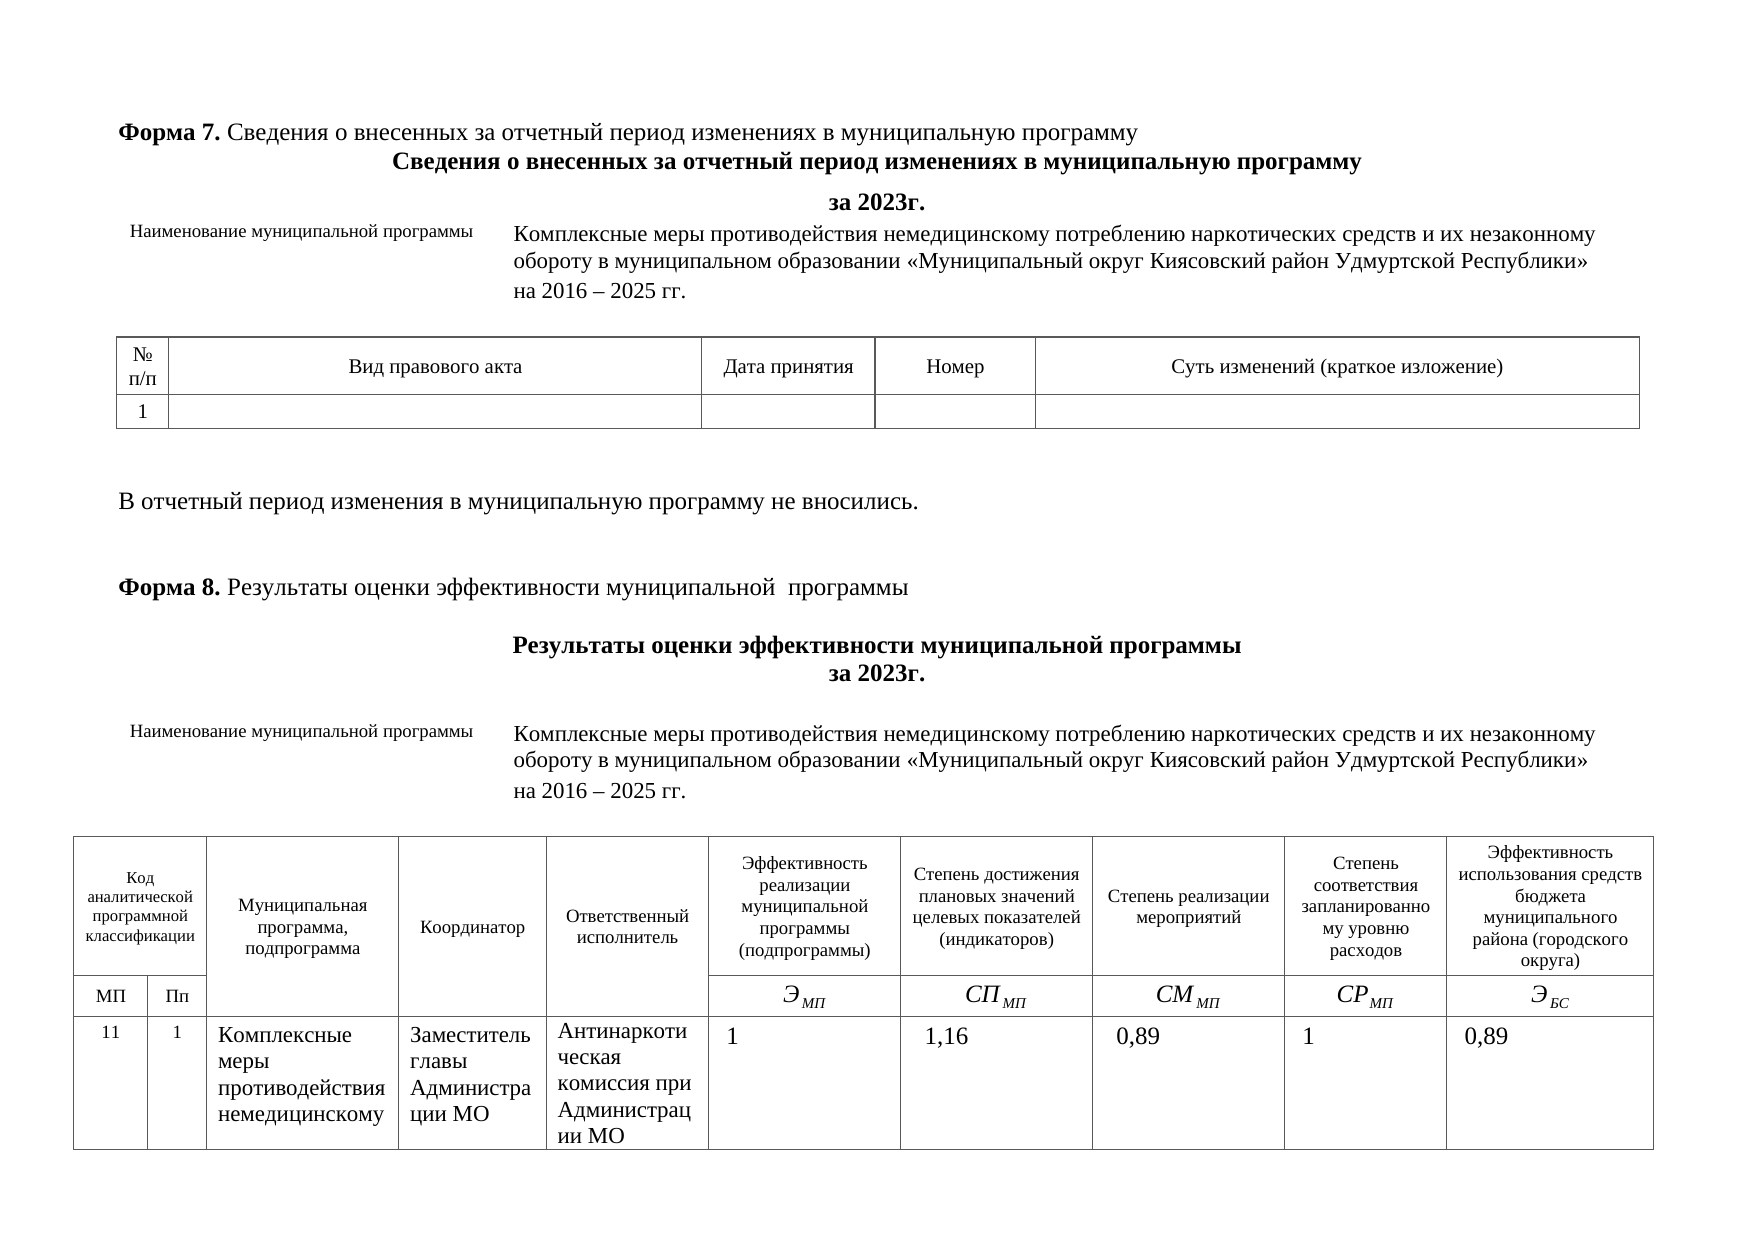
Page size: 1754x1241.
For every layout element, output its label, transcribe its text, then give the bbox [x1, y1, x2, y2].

table_header Ответственный исполнитель [547, 837, 708, 1016]
table_header Суть изменений (краткое изложение) [1036, 338, 1639, 394]
table_cell Пп [148, 976, 206, 1016]
table_cell 1 [709, 1017, 900, 1148]
table_header Наименование муниципальной программы [118, 716, 502, 807]
table_header Степень реализации мероприятий [1093, 837, 1284, 975]
table_header Координатор [399, 837, 546, 1016]
table_cell [901, 976, 1092, 1016]
table_header Номер [876, 338, 1035, 394]
table_cell [1285, 976, 1446, 1016]
text Сведения о внесенных за отчетный период изменениях в муниципальную программу [118, 146, 1636, 175]
table_header Комплексные меры противодействия немедицинскому потреблению наркотических средств и их незаконному обороту в муниципальном образовании «Муниципальный округ Киясовский район Удмуртской Республики» на 2016 – 2025 гг. [502, 716, 1654, 807]
text В отчетный период изменения в муниципальную программу не вносились. [118, 486, 1636, 515]
text Форма 8. Результаты оценки эффективности муниципальной программы [118, 572, 1636, 601]
table_cell 0,89 [1447, 1017, 1653, 1148]
table_cell [1093, 976, 1284, 1016]
table_cell 1 [117, 395, 168, 427]
table_header Вид правового акта [169, 338, 701, 394]
table_cell [709, 976, 900, 1016]
table_cell [876, 395, 1035, 427]
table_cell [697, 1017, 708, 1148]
text за 2023г. [118, 187, 1636, 216]
text Результаты оценки эффективности муниципальной программы [118, 630, 1636, 658]
table_cell 0,89 [1093, 1017, 1284, 1148]
table_header Код аналитической программной классификации [74, 837, 206, 975]
table_cell 11 [74, 1017, 147, 1148]
table_cell МП [74, 976, 147, 1016]
table_header № п/п [117, 338, 168, 394]
table_cell 1 [148, 1017, 206, 1148]
table_header Комплексные меры противодействия немедицинскому потреблению наркотических средств и их незаконному обороту в муниципальном образовании «Муниципальный округ Киясовский район Удмуртской Республики» на 2016 – 2025 гг. [502, 216, 1639, 308]
text Форма 7. Сведения о внесенных за отчетный период изменениях в муниципальную программу [118, 117, 1636, 146]
table_cell [1036, 395, 1639, 427]
table_header Степень достижения плановых значений целевых показателей (индикаторов) [901, 837, 1092, 975]
table_cell 1,16 [901, 1017, 1092, 1148]
table_header Степень соответствия запланированному уровню расходов [1285, 837, 1446, 975]
table_cell [702, 395, 874, 427]
table_header Дата принятия [702, 338, 874, 394]
table_header Наименование муниципальной программы [118, 216, 502, 308]
text за 2023г. [118, 658, 1636, 687]
table_header Эффективность реализации муниципальной программы (подпрограммы) [709, 837, 900, 975]
table_cell [1447, 976, 1653, 1016]
table_cell [169, 395, 701, 427]
table_cell 1 [1285, 1017, 1446, 1148]
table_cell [207, 1017, 398, 1148]
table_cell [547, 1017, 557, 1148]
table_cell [399, 1017, 546, 1148]
table_header Эффективность использования средств бюджета муниципального района (городского округа) [1447, 837, 1653, 975]
table_header Муниципальная программа, подпрограмма [207, 837, 398, 1016]
